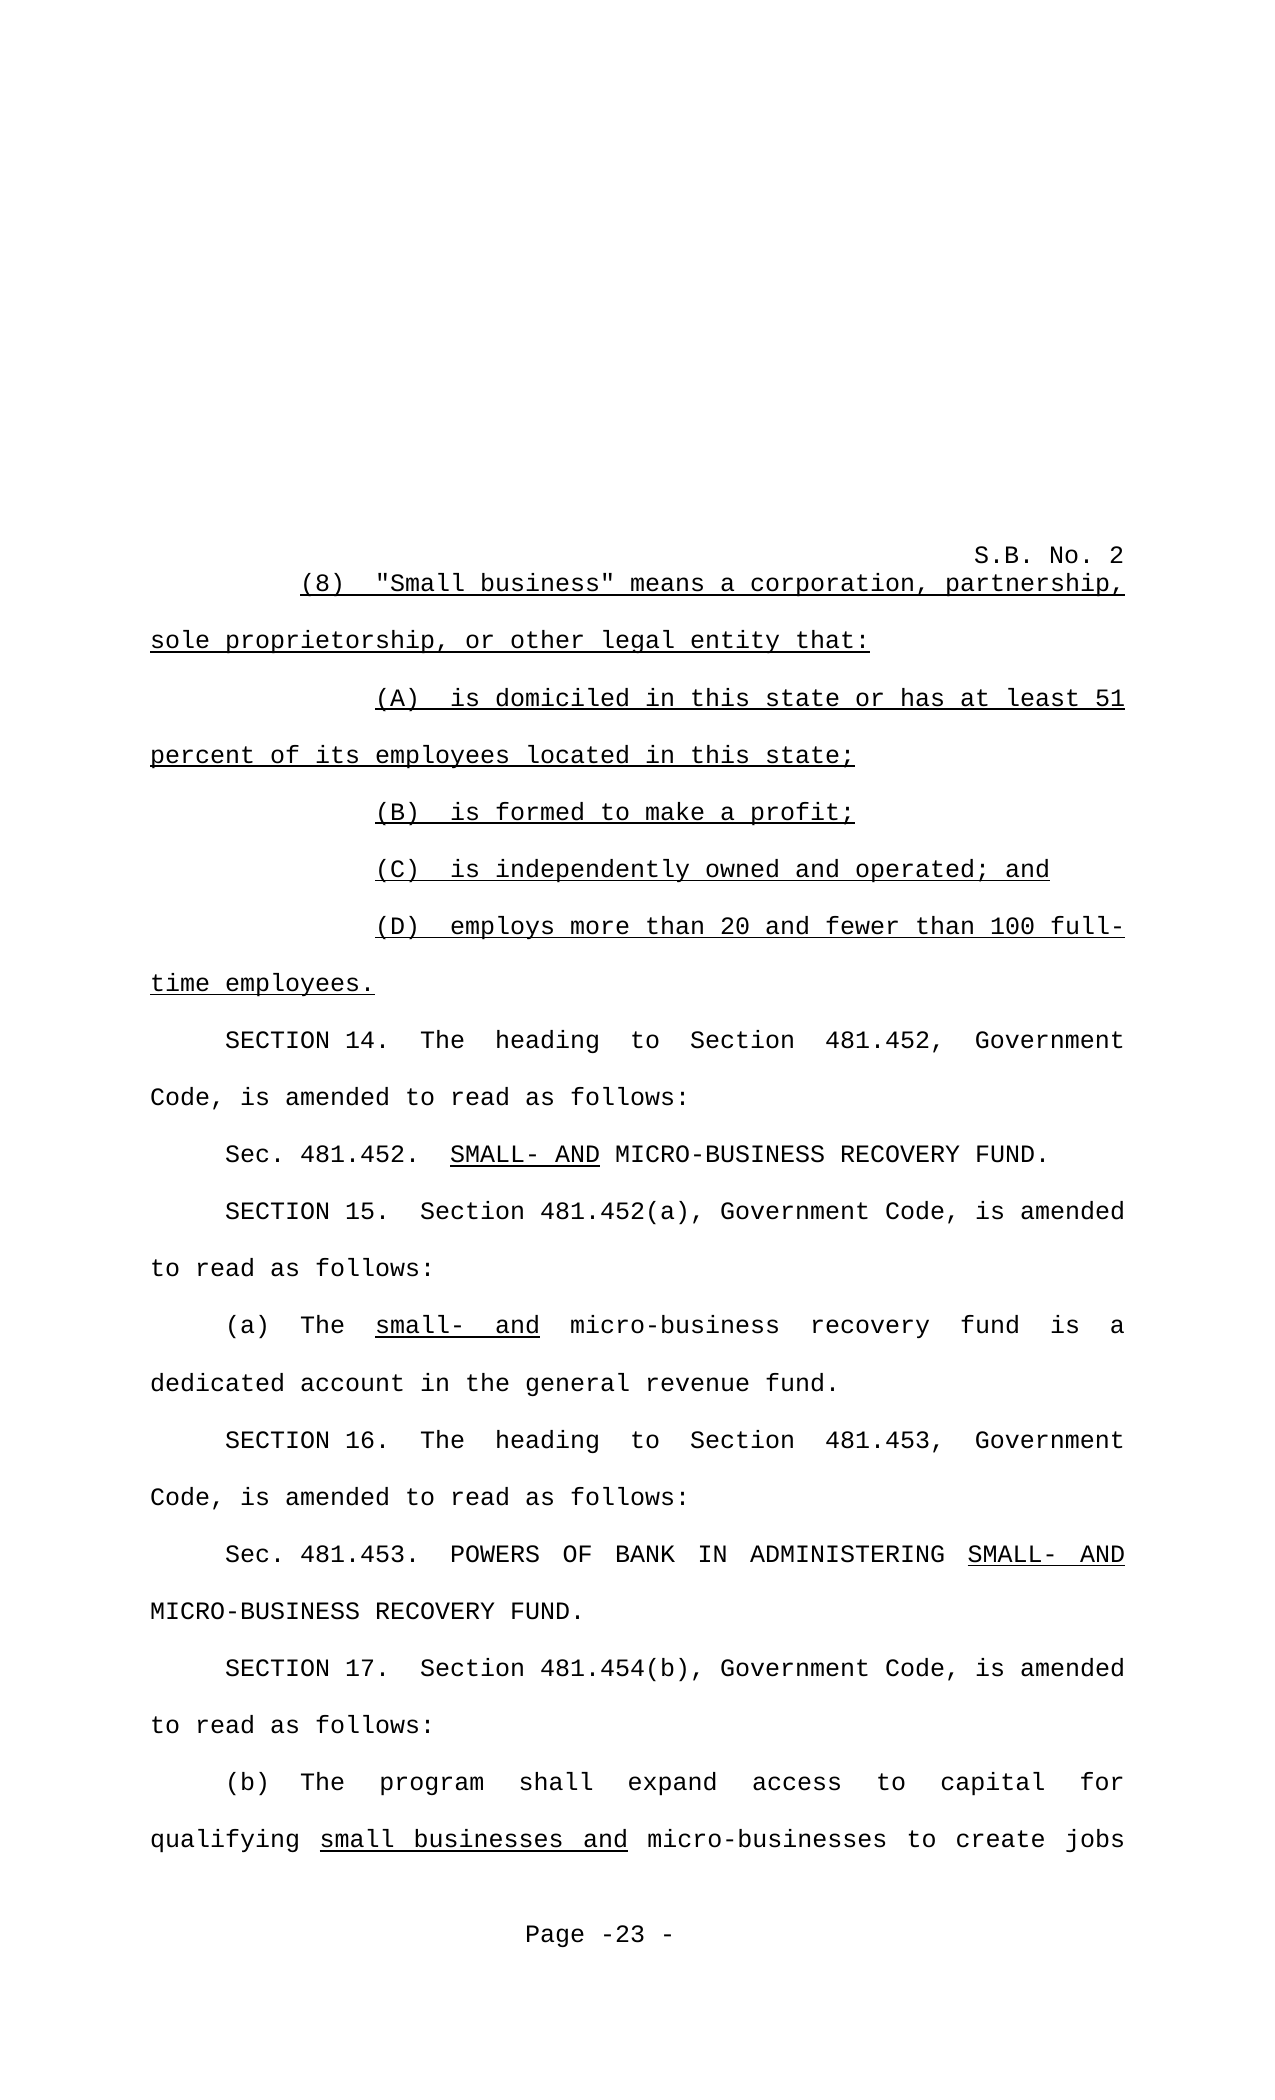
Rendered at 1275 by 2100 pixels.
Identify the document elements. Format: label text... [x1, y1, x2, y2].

text SECTION 16. The heading to Section 481.453, Government Code, is amended to read as follows: [150, 1427, 1125, 1513]
text SECTION 15. Section 481.452(a), Government Code, is amended to read as follows: [150, 1199, 1125, 1284]
text (B) is formed to make a profit; [150, 799, 1125, 828]
text Sec. 481.453. POWERS OF BANK IN ADMINISTERING SMALL- AND MICRO-BUSINESS RECOVERY FUND. [150, 1541, 1125, 1627]
text SECTION 17. Section 481.454(b), Government Code, is amended to read as follows: [150, 1655, 1125, 1741]
text (D) employs more than 20 and fewer than 100 full-time employees. [150, 913, 1125, 999]
text Sec. 481.452. SMALL- AND MICRO-BUSINESS RECOVERY FUND. [150, 1142, 1125, 1170]
text (A) is domiciled in this state or has at least 51 percent of its employees located in this state; [150, 685, 1125, 771]
text SECTION 14. The heading to Section 481.452, Government Code, is amended to read as follows: [150, 1027, 1125, 1113]
text (a) The small- and micro-business recovery fund is a dedicated account in the general revenue fund. [150, 1313, 1125, 1398]
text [150, 1769, 1125, 1855]
text (8) "Small business" means a corporation, partnership, sole proprietorship, or other legal entity that: [150, 571, 1125, 656]
text (C) is independently owned and operated; and [150, 856, 1125, 885]
